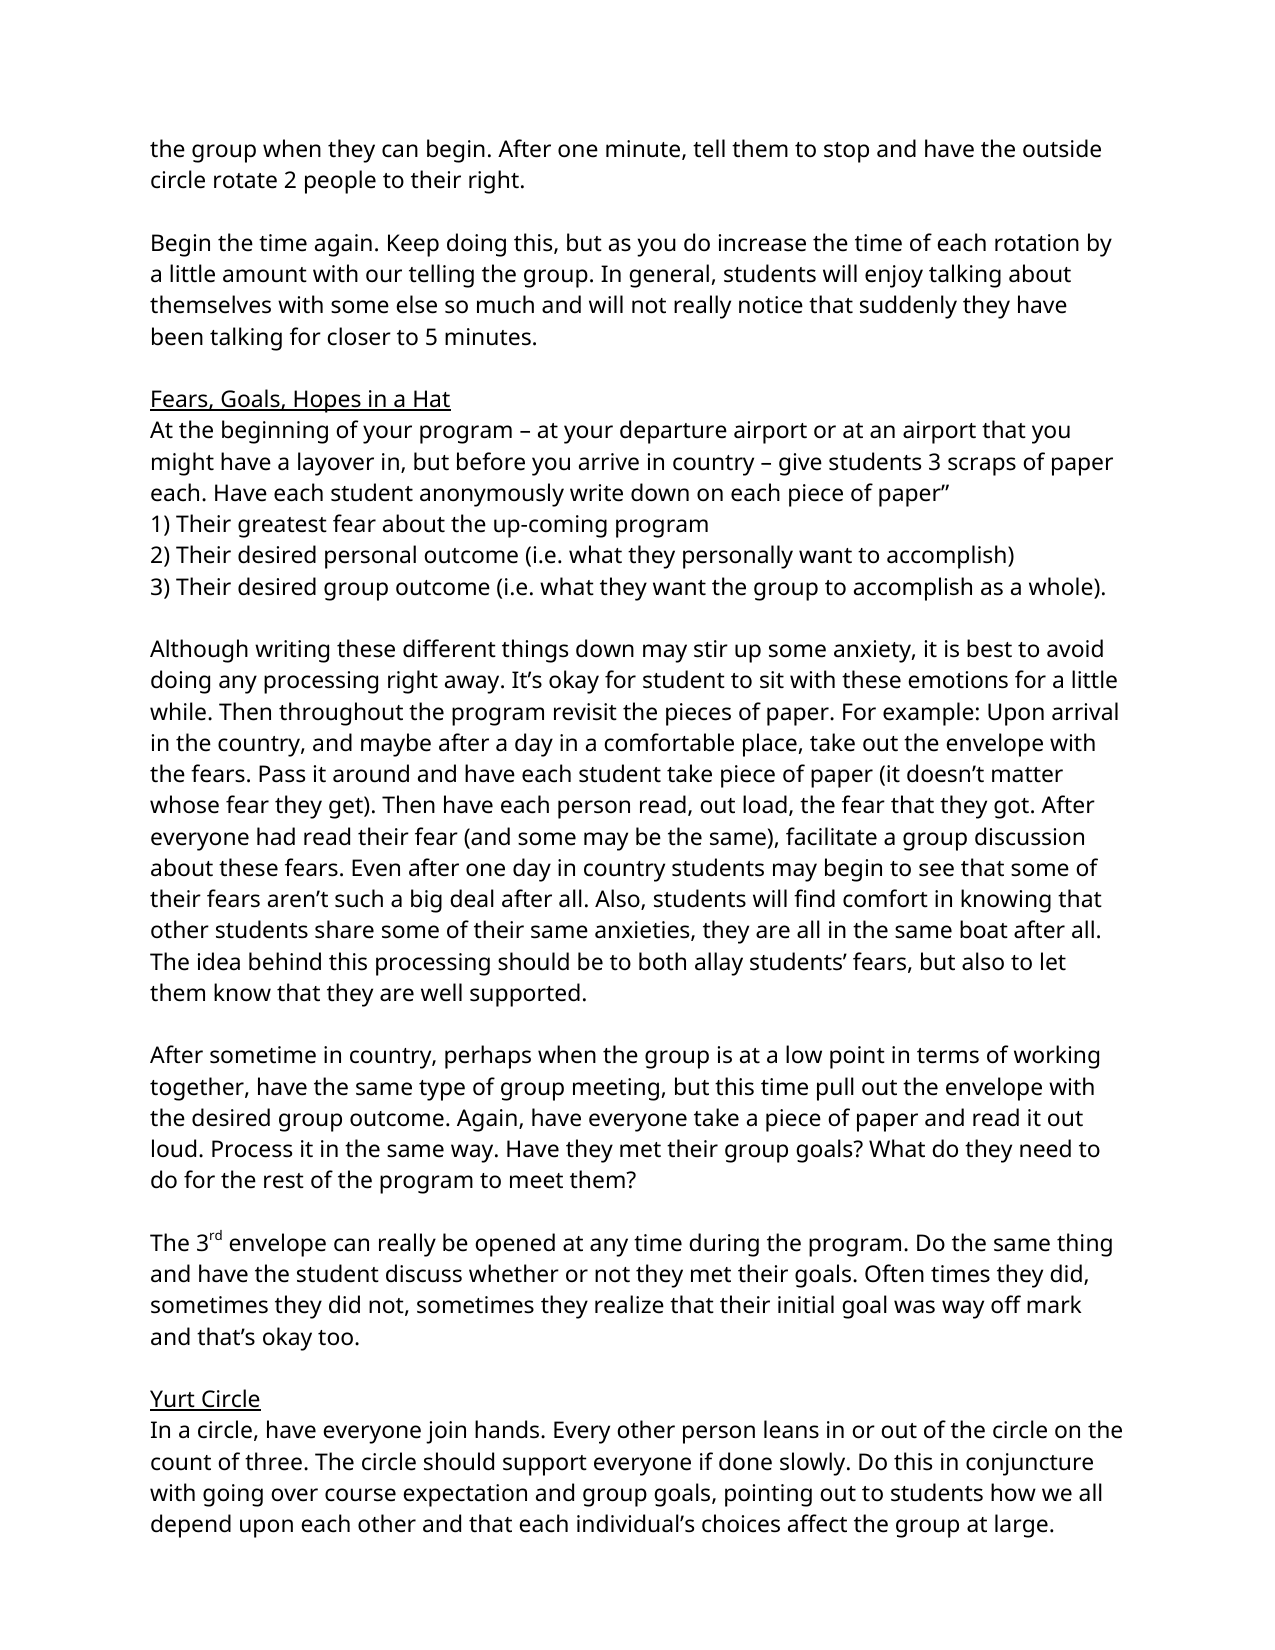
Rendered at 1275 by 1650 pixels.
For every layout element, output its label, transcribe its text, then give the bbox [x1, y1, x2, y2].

text At the beginning of your program – at your departure airport or at an airport that you might have a layover in, but before you arrive in country – give students 3 scraps of paper each. Have each student anonymously write down on each piece of paper” [150, 414, 1125, 508]
text 2) Their desired personal outcome (i.e. what they personally want to accomplish) [150, 539, 1125, 571]
text Yurt Circle [150, 1383, 1125, 1414]
text 1) Their greatest fear about the up-coming program [150, 508, 1125, 539]
text 3) Their desired group outcome (i.e. what they want the group to accomplish as a whole). [150, 571, 1125, 602]
text In a circle, have everyone join hands. Every other person leans in or out of the circle on the count of three. The circle should support everyone if done slowly. Do this in conjuncture with going over course expectation and group goals, pointing out to students how we all depend upon each other and that each individual’s choices affect the group at large. [150, 1414, 1125, 1539]
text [150, 133, 1125, 196]
text Although writing these different things down may stir up some anxiety, it is best to avoid doing any processing right away. It’s okay for student to sit with these emotions for a little while. Then throughout the program revisit the pieces of paper. For example: Upon arrival in the country, and maybe after a day in a comfortable place, take out the envelope with the fears. Pass it around and have each student take piece of paper (it doesn’t matter whose fear they get). Then have each person read, out load, the fear that they got. After everyone had read their fear (and some may be the same), facilitate a group discussion about these fears. Even after one day in country students may begin to see that some of their fears aren’t such a big deal after all. Also, students will find comfort in knowing that other students share some of their same anxieties, they are all in the same boat after all. The idea behind this processing should be to both allay students’ fears, but also to let them know that they are well supported. [150, 633, 1125, 1008]
text After sometime in country, perhaps when the group is at a low point in terms of working together, have the same type of group meeting, but this time pull out the envelope with the desired group outcome. Again, have everyone take a piece of paper and read it out loud. Process it in the same way. Have they met their group goals? What do they need to do for the rest of the program to meet them? [150, 1039, 1125, 1196]
text Begin the time again. Keep doing this, but as you do increase the time of each rotation by a little amount with our telling the group. In general, students will enjoy talking about themselves with some else so much and will not really notice that suddenly they have been talking for closer to 5 minutes. [150, 227, 1125, 352]
text Fears, Goals, Hopes in a Hat [150, 383, 1125, 414]
text The 3rd envelope can really be opened at any time during the program. Do the same thing and have the student discuss whether or not they met their goals. Often times they did, sometimes they did not, sometimes they realize that their initial goal was way off mark and that’s okay too. [150, 1227, 1125, 1352]
